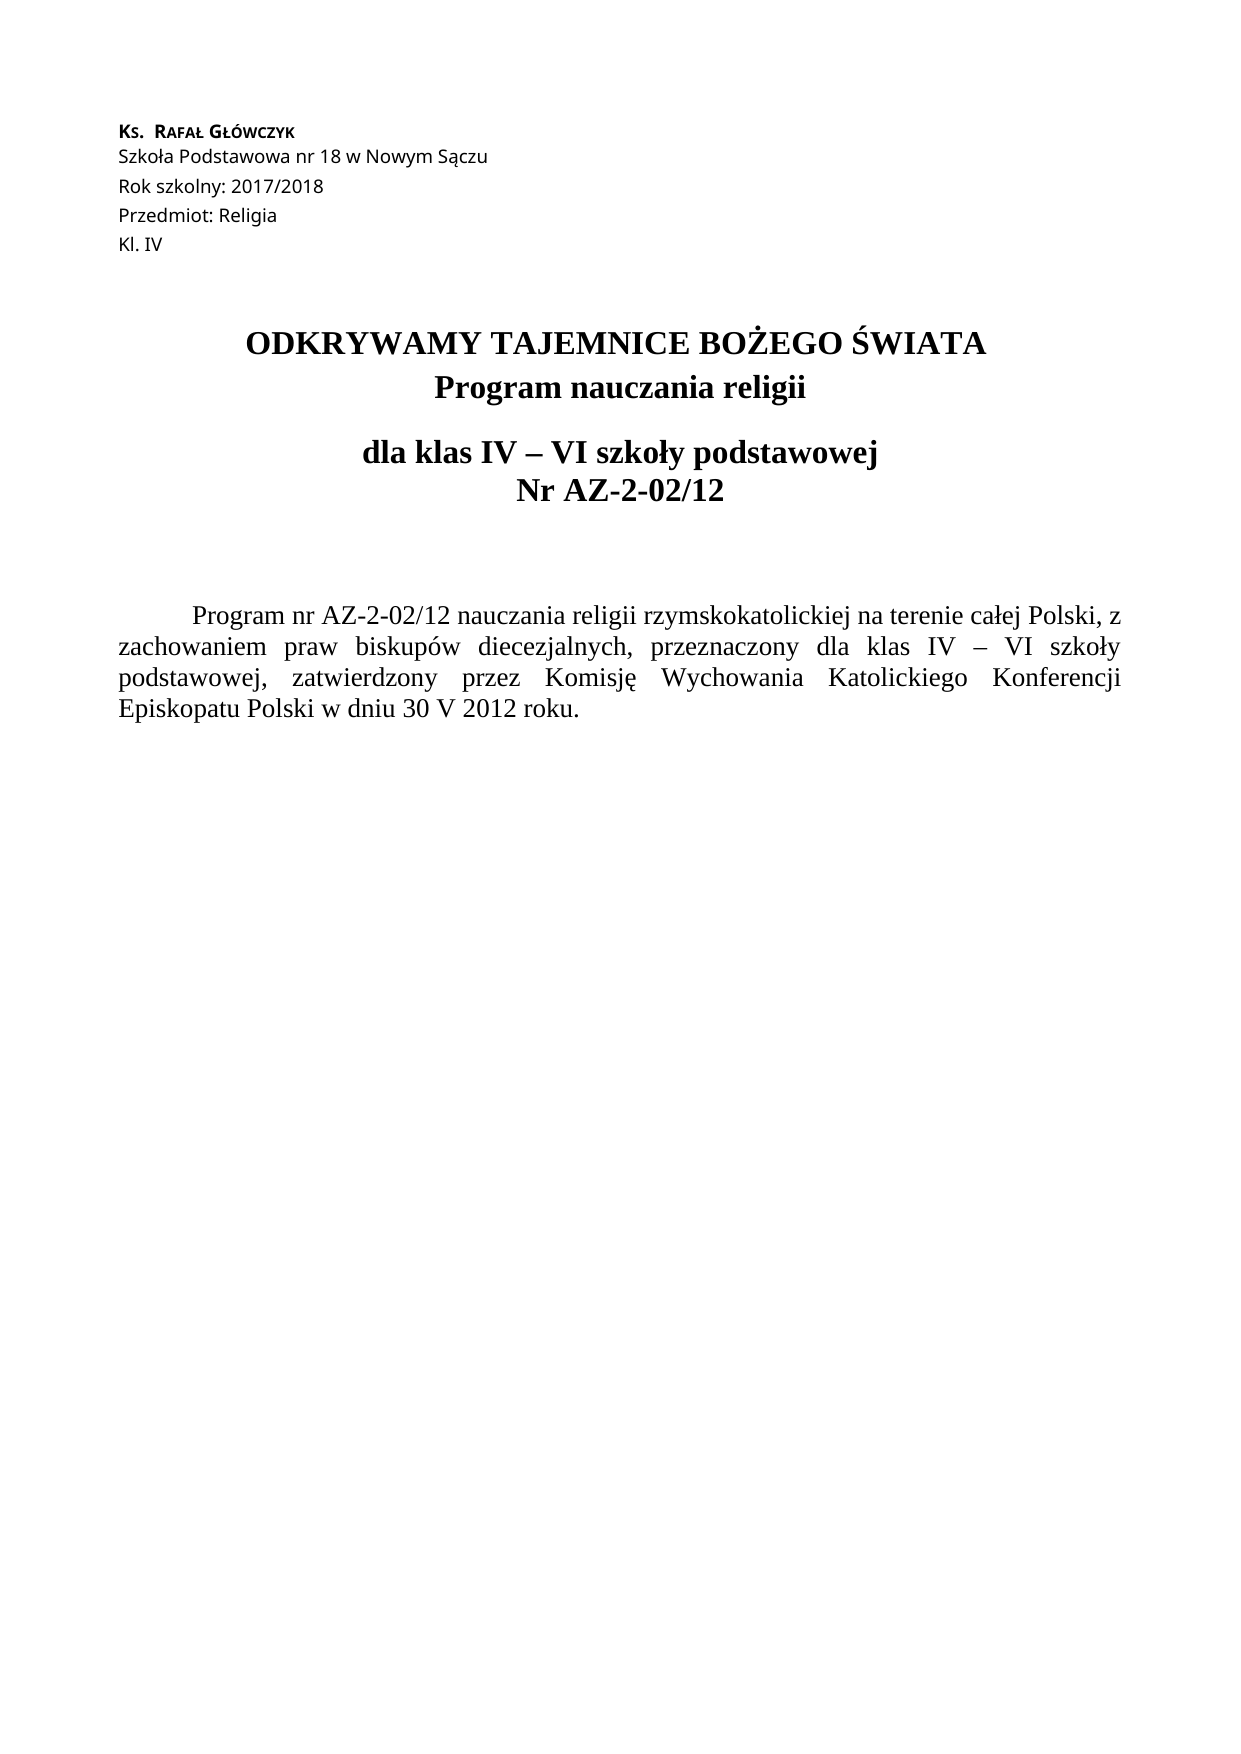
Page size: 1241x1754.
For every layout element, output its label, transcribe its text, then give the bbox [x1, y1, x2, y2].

text dla klas IV – VI szkoły podstawowej [118, 432, 1122, 471]
text Szkoła Podstawowa nr 18 w Nowym Sączu Rok szkolny: 2017/2018 Przedmiot: Religia Kl. IV [118, 144, 1122, 257]
text ODKRYWAMY TAJEMNICE BOŻEGO ŚWIATA Program nauczania religii [118, 282, 1122, 406]
text Nr AZ-2-02/12 [118, 471, 1122, 509]
text Program nr AZ-2-02/12 nauczania religii rzymskokatolickiej na terenie całej Polski, z zachowaniem praw biskupów diecezjalnych, przeznaczony dla klas IV – VI szkoły podstawowej, zatwierdzony przez Komisję Wychowania Katolickiego Konferencji Episkopatu Polski w dniu 30 V 2012 roku. [118, 599, 1122, 723]
subtitle Ks. Rafał Główczyk [118, 118, 1122, 144]
